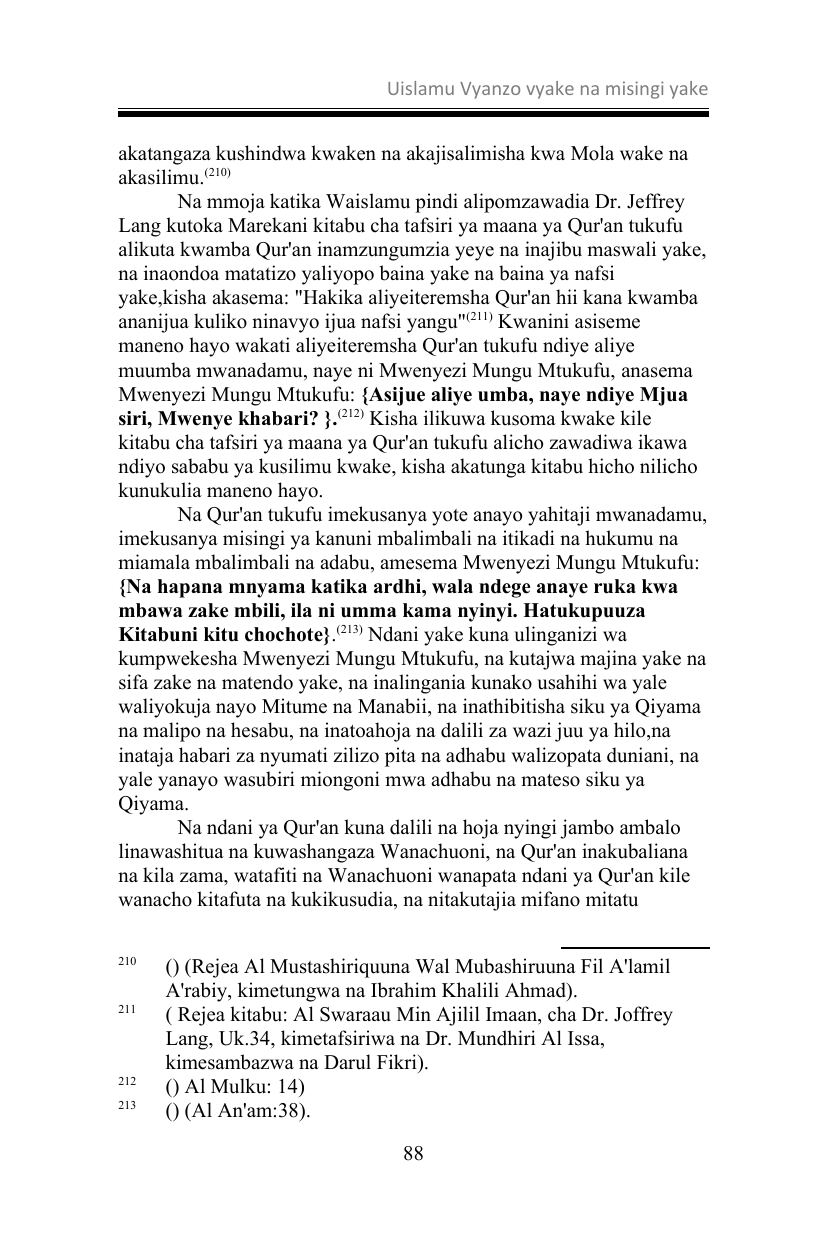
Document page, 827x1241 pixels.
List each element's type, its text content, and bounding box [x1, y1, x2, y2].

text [118, 141, 709, 189]
text Na mmoja katika Waislamu pindi alipomzawadia Dr. Jeffrey Lang kutoka Marekani kitabu cha tafsiri ya maana ya Qur'an tukufu alikuta kwamba Qur'an inamzungumzia yeye na inajibu maswali yake, na inaondoa matatizo yaliyopo baina yake na baina ya nafsi yake,kisha akasema: "Hakika aliyeiteremsha Qur'an hii kana kwamba ananijua kuliko ninavyo ijua nafsi yangu"() Kwanini asiseme maneno hayo wakati aliyeiteremsha Qur'an tukufu ndiye aliye muumba mwanadamu, naye ni Mwenyezi Mungu Mtukufu, anasema Mwenyezi Mungu Mtukufu: {Asijue aliye umba, naye ndiye Mjua siri, Mwenye khabari? }.() Kisha ilikuwa kusoma kwake kile kitabu cha tafsiri ya maana ya Qur'an tukufu alicho zawadiwa ikawa ndiyo sababu ya kusilimu kwake, kisha akatunga kitabu hicho nilicho kunukulia maneno hayo. [118, 189, 709, 502]
text Na Qur'an tukufu imekusanya yote anayo yahitaji mwanadamu, imekusanya misingi ya kanuni mbalimbali na itikadi na hukumu na miamala mbalimbali na adabu, amesema Mwenyezi Mungu Mtukufu: {Na hapana mnyama katika ardhi, wala ndege anaye ruka kwa mbawa zake mbili, ila ni umma kama nyinyi. Hatukupuuza Kitabuni kitu chochote}.() Ndani yake kuna ulinganizi wa kumpwekesha Mwenyezi Mungu Mtukufu, na kutajwa majina yake na sifa zake na matendo yake, na inalingania kunako usahihi wa yale waliyokuja nayo Mitume na Manabii, na inathibitisha siku ya Qiyama na malipo na hesabu, na inatoahoja na dalili za wazi juu ya hilo,na inataja habari za nyumati zilizo pita na adhabu walizopata duniani, na yale yanayo wasubiri miongoni mwa adhabu na mateso siku ya Qiyama. [118, 502, 709, 815]
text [118, 815, 709, 911]
